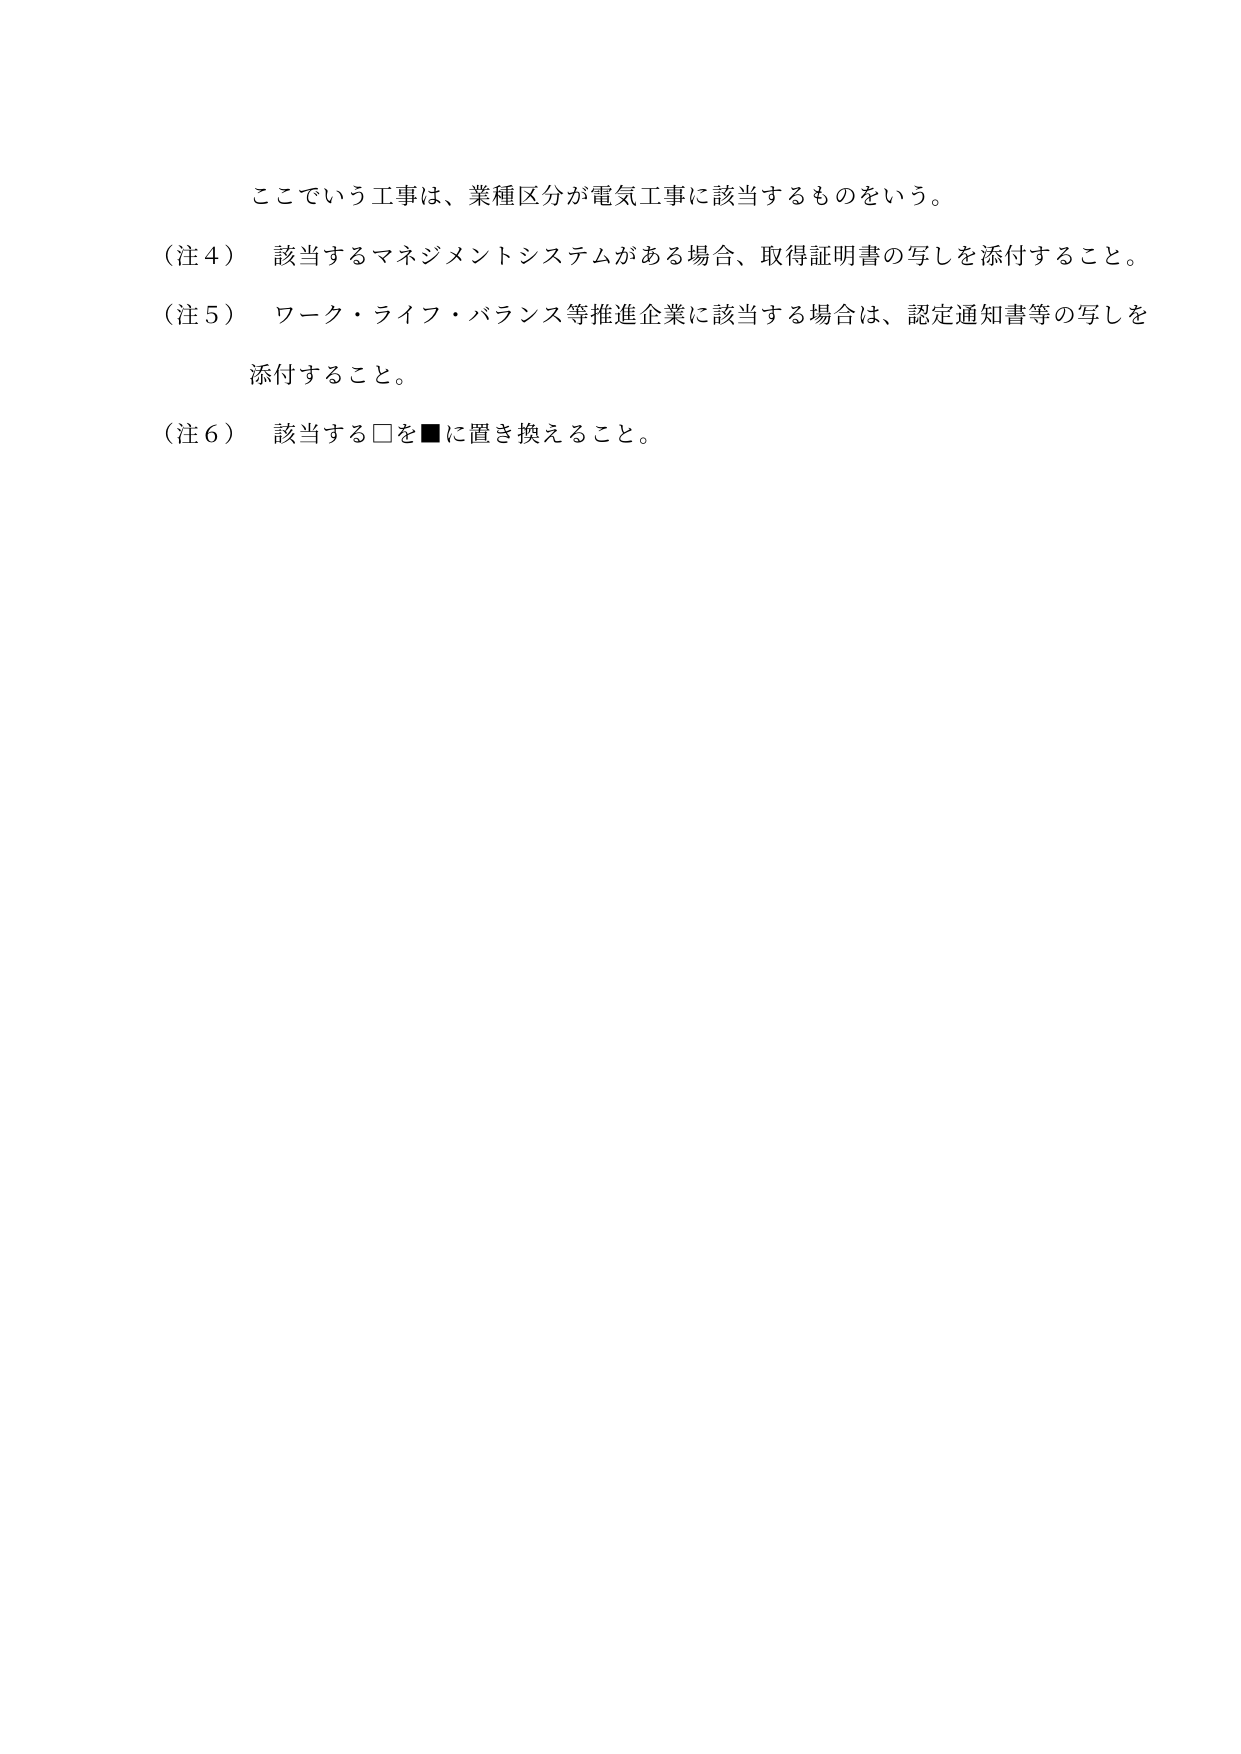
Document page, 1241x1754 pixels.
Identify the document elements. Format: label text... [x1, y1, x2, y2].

text （注６） 該当する□を■に置き換えること。 [152, 403, 1151, 463]
text （注４） 該当するマネジメントシステムがある場合、取得証明書の写しを添付すること。 [152, 225, 1151, 284]
text （注５） ワーク・ライフ・バランス等推進企業に該当する場合は、認定通知書等の写しを添付すること。 [152, 284, 1151, 403]
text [152, 165, 1151, 225]
